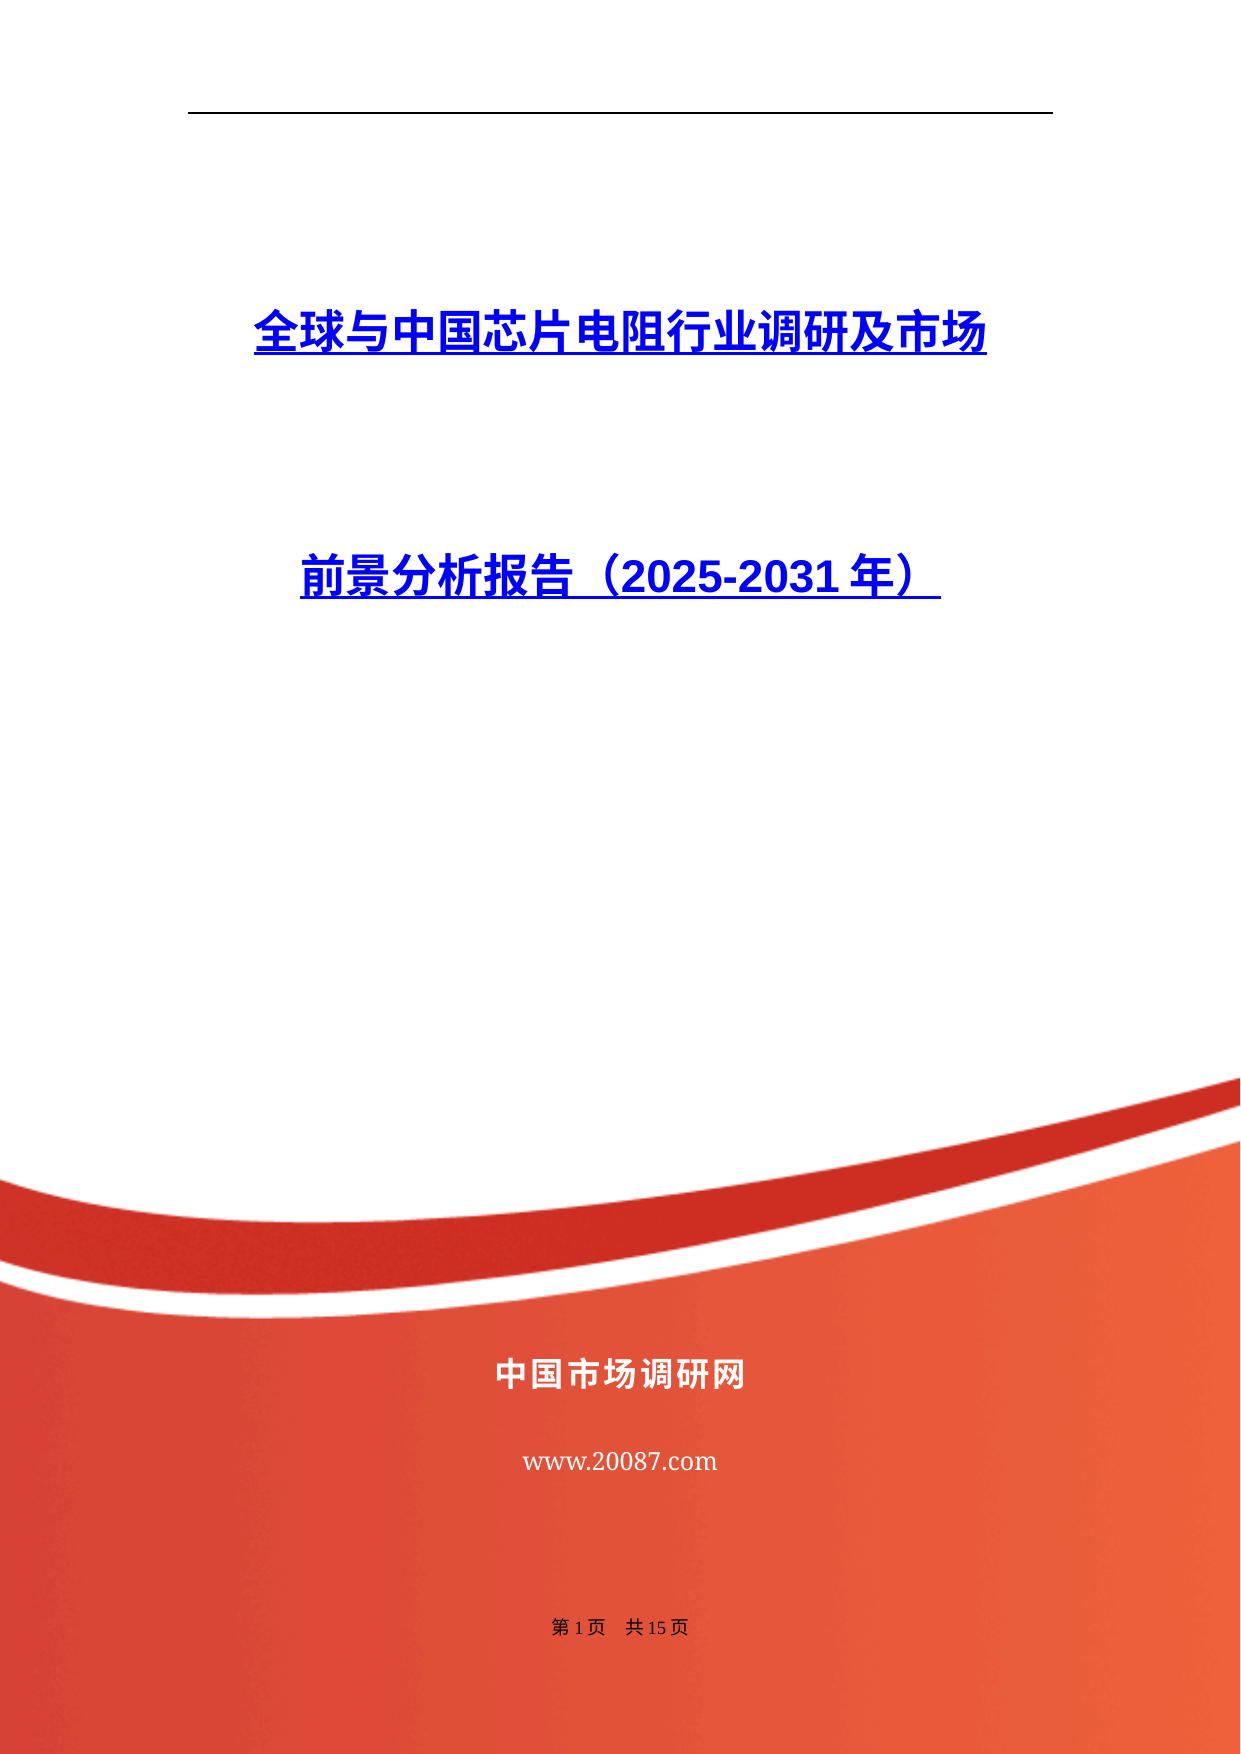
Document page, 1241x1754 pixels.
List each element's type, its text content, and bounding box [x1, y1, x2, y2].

subtitle 中国市场调研网 [187, 1339, 1053, 1404]
picture [0, 1006, 1241, 1754]
text www.20087.com [187, 1428, 1053, 1493]
table_header 全球与中国芯片电阻行业调研及市场前景分析报告（2025-2031年） [188, 207, 1053, 773]
